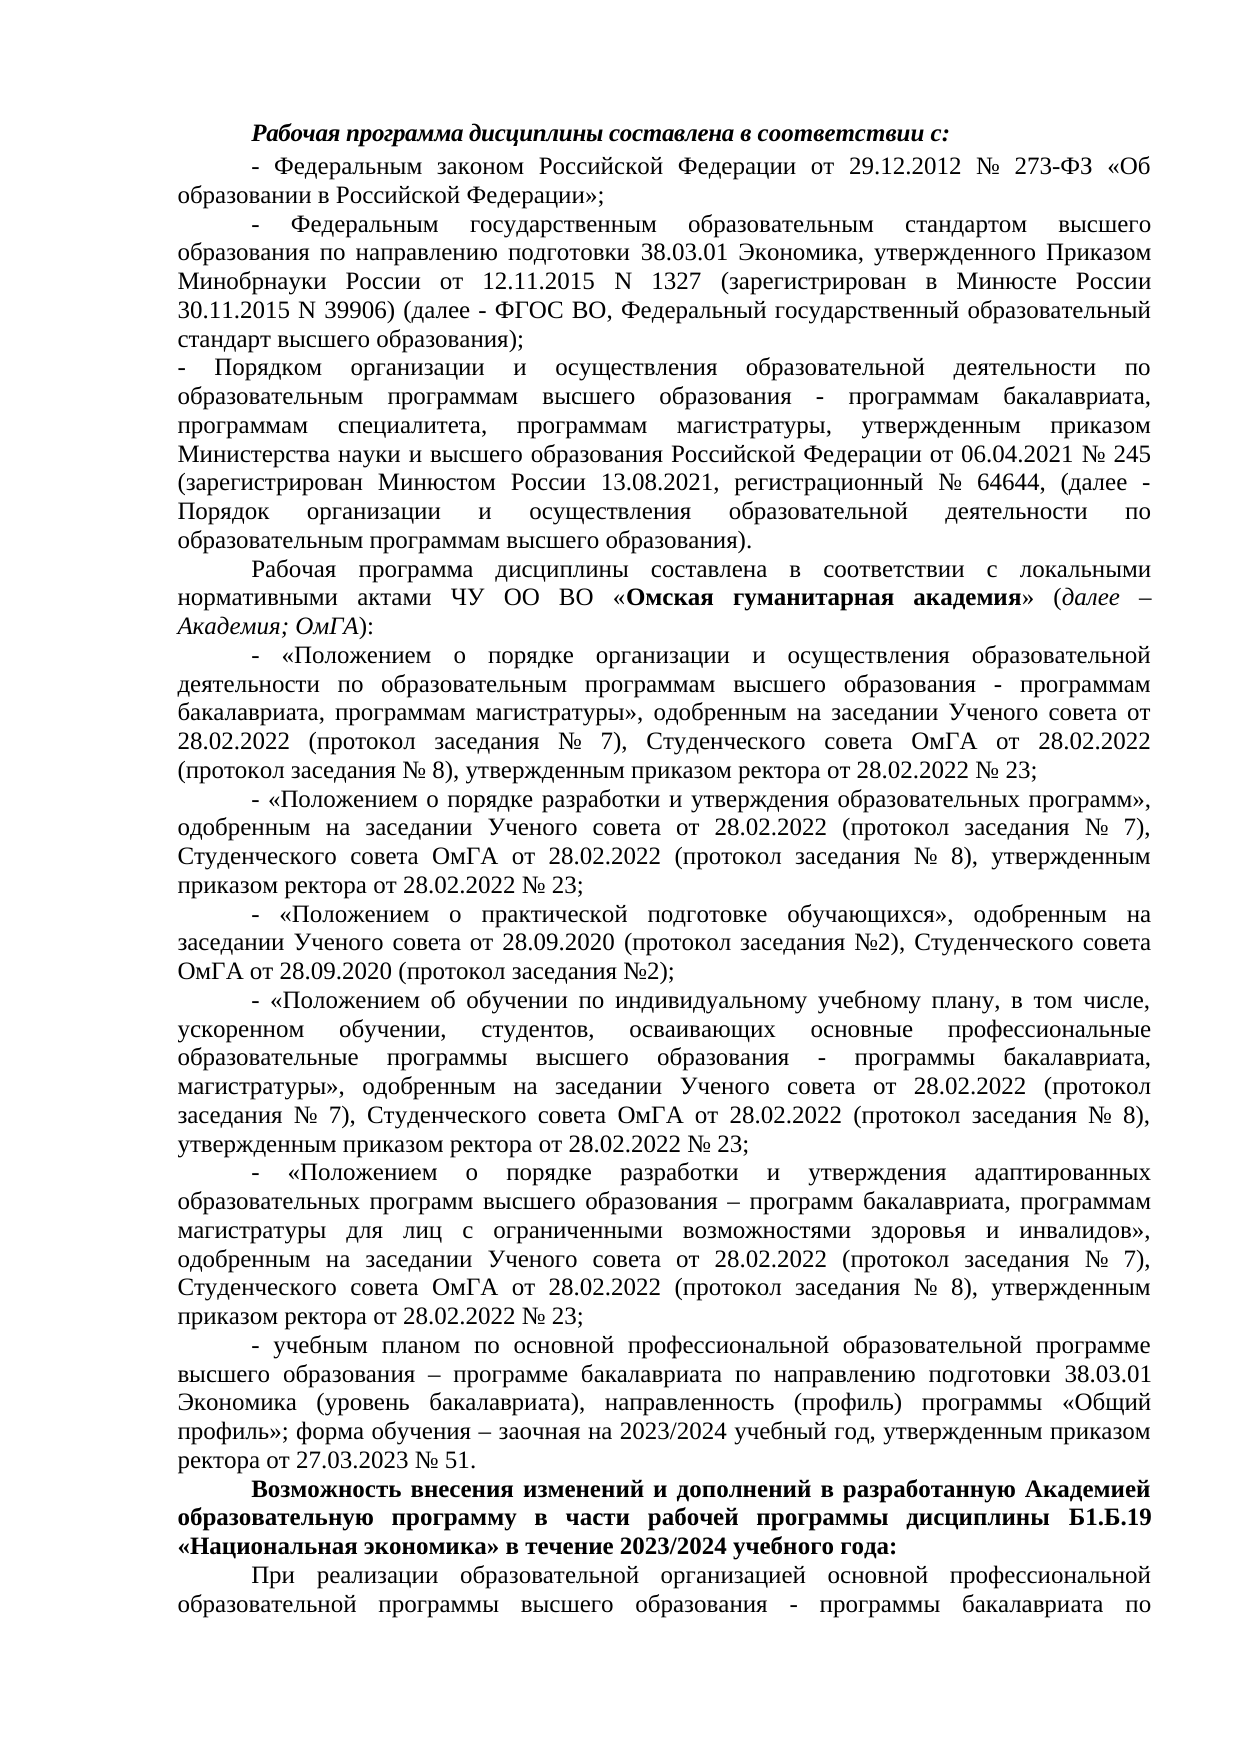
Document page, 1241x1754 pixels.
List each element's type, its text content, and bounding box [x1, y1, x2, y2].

text - «Положением о порядке разработки и утверждения образовательных программ», одобренным на заседании Ученого совета от 28.02.2022 (протокол заседания № 7), Студенческого совета ОмГА от 28.02.2022 (протокол заседания № 8), утвержденным приказом ректора от 28.02.2022 № 23; [177, 784, 1152, 899]
text Рабочая программа дисциплины составлена в соответствии с: [177, 118, 1152, 147]
text - «Положением об обучении по индивидуальному учебному плану, в том числе, ускоренном обучении, студентов, осваивающих основные профессиональные образовательные программы высшего образования - программы бакалавриата, магистратуры», одобренным на заседании Ученого совета от 28.02.2022 (протокол заседания № 7), Студенческого совета ОмГА от 28.02.2022 (протокол заседания № 8), утвержденным приказом ректора от 28.02.2022 № 23; [177, 985, 1152, 1157]
text - «Положением о порядке организации и осуществления образовательной деятельности по образовательным программам высшего образования - программам бакалавриата, программам магистратуры», одобренным на заседании Ученого совета от 28.02.2022 (протокол заседания № 7), Студенческого совета ОмГА от 28.02.2022 (протокол заседания № 8), утвержденным приказом ректора от 28.02.2022 № 23; [177, 640, 1152, 784]
text - «Положением о порядке разработки и утверждения адаптированных образовательных программ высшего образования – программ бакалавриата, программам магистратуры для лиц с ограниченными возможностями здоровья и инвалидов», одобренным на заседании Ученого совета от 28.02.2022 (протокол заседания № 7), Студенческого совета ОмГА от 28.02.2022 (протокол заседания № 8), утвержденным приказом ректора от 28.02.2022 № 23; [177, 1157, 1152, 1330]
text - Порядком организации и осуществления образовательной деятельности по образовательным программам высшего образования - программам бакалавриата, программам специалитета, программам магистратуры, утвержденным приказом Министерства науки и высшего образования Российской Федерации от 06.04.2021 № 245 (зарегистрирован Минюстом России 13.08.2021, регистрационный № 64644, (далее - Порядок организации и осуществления образовательной деятельности по образовательным программам высшего образования). [177, 352, 1152, 554]
text - Федеральным государственным образовательным стандартом высшего образования по направлению подготовки 38.03.01 Экономика, утвержденного Приказом Минобрнауки России от 12.11.2015 N 1327 (зарегистрирован в Минюсте России 30.11.2015 N 39906) (далее - ФГОС ВО, Федеральный государственный образовательный стандарт высшего образования); [177, 209, 1152, 352]
text - «Положением о практической подготовке обучающихся», одобренным на заседании Ученого совета от 28.09.2020 (протокол заседания №2), Студенческого совета ОмГА от 28.09.2020 (протокол заседания №2); [177, 899, 1152, 985]
text - учебным планом по основной профессиональной образовательной программе высшего образования – программе бакалавриата по направлению подготовки 38.03.01 Экономика (уровень бакалавриата), направленность (профиль) программы «Общий профиль»; форма обучения – заочная на 2023/2024 учебный год, утвержденным приказом ректора от 27.03.2023 № 51. [177, 1330, 1152, 1474]
text Возможность внесения изменений и дополнений в разработанную Академией образовательную программу в части рабочей программы дисциплины Б1.Б.19 «Национальная экономика» в течение 2023/2024 учебного года: [177, 1474, 1152, 1560]
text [177, 1560, 1152, 1617]
text Рабочая программа дисциплины составлена в соответствии с локальными нормативными актами ЧУ ОО ВО «Омская гуманитарная академия» (далее – Академия; ОмГА): [177, 554, 1152, 640]
text - Федеральным законом Российской Федерации от 29.12.2012 № 273-ФЗ «Об образовании в Российской Федерации»; [177, 151, 1152, 209]
